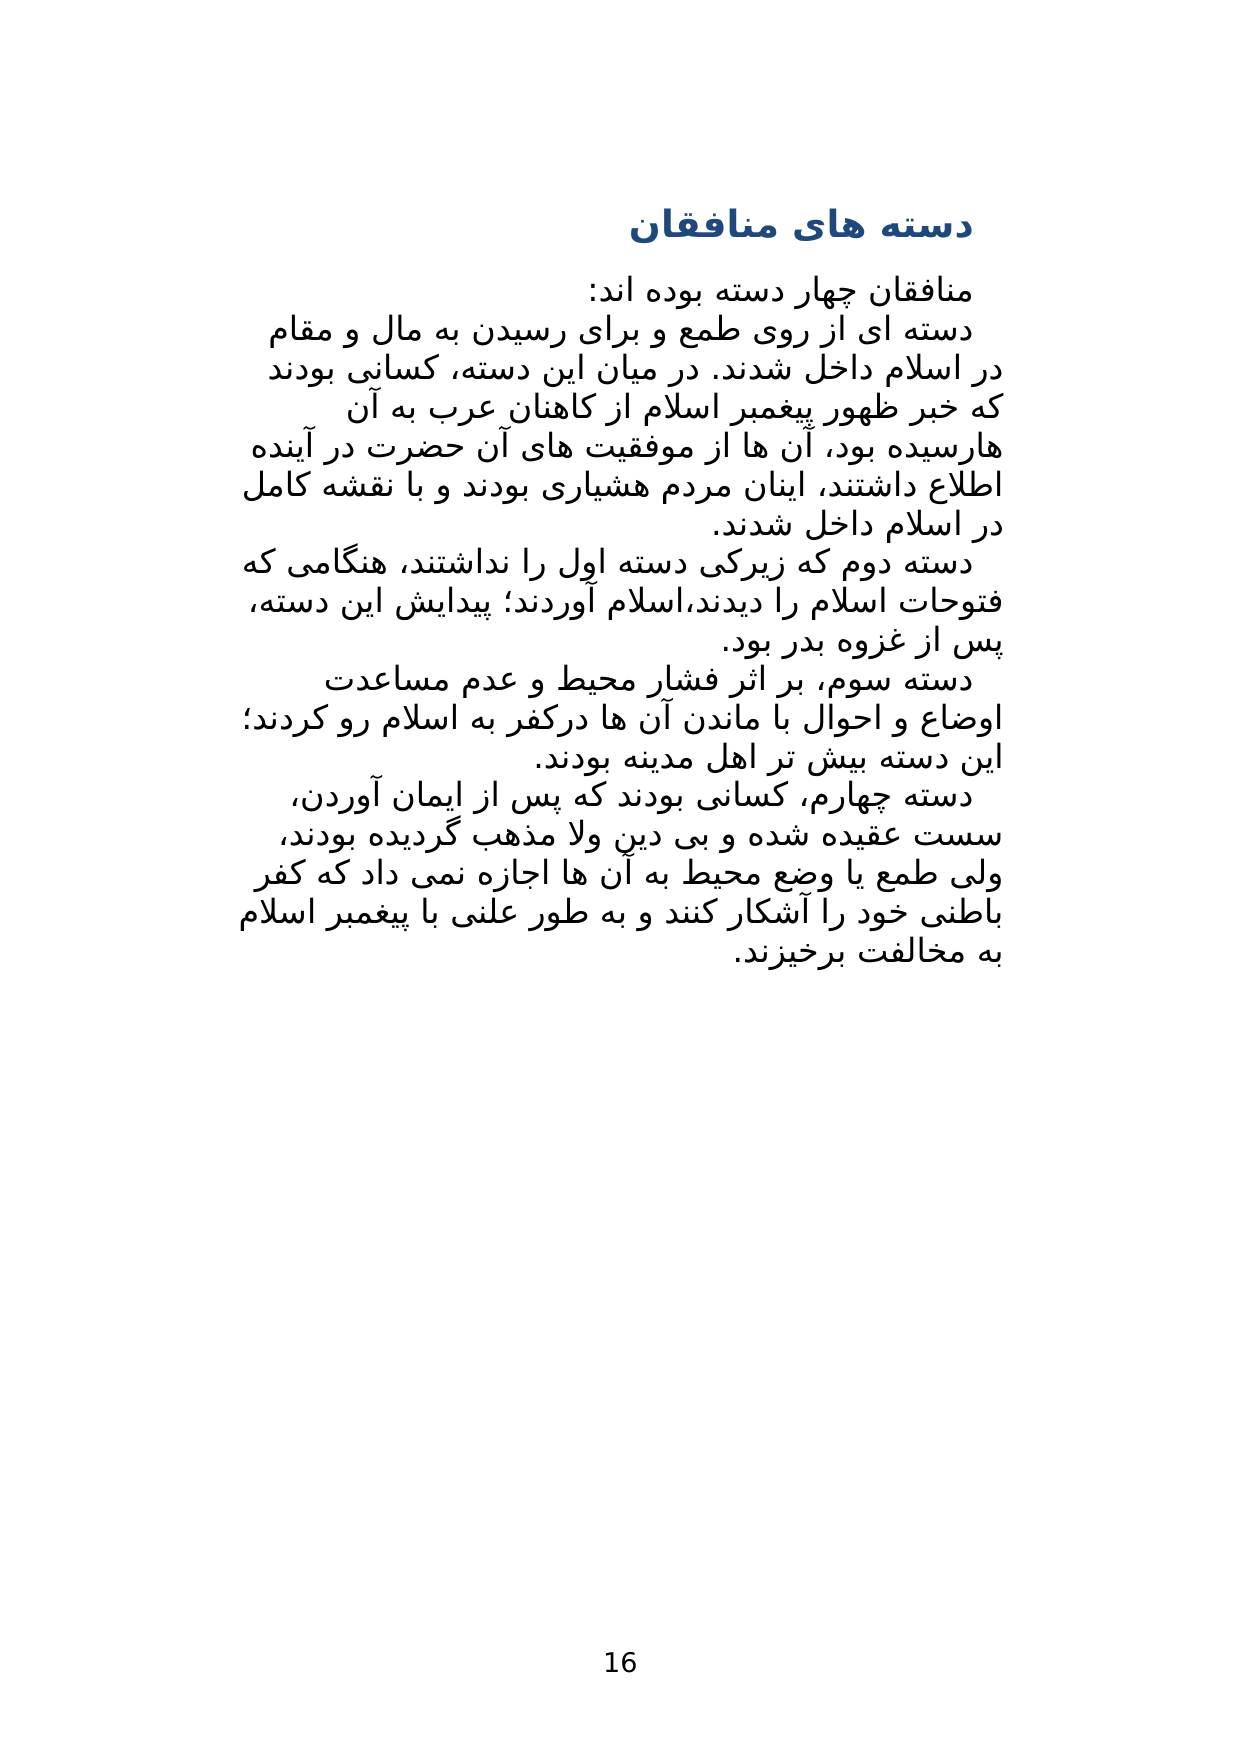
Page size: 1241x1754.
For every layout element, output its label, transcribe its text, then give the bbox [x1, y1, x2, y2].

text دسته دوم كه زيركى دسته اول را نداشتند، هنگامى كه فتوحات اسلام را ديدند،اسلام آوردند؛ پيدايش اين دسته، پس از غزوه بدر بود. [236, 543, 1004, 659]
text دسته اى از روى طمع و براى رسيدن به مال و مقام در اسلام داخل شدند. در ميان اين دسته، كسانى بودند كه خبر ظهور پيغمبر اسلام از كاهنان عرب به آن هارسيده بود، آن ها از موفقيت هاى آن حضرت در آينده اطلاع داشتند، اينان مردم هشيارى بودند و با نقشه كامل در اسلام داخل شدند. [236, 310, 1004, 543]
text منافقان چهار دسته بوده اند: [236, 271, 1004, 310]
text دسته چهارم، كسانى بودند كه پس از ايمان آوردن، سست عقيده شده و بى دين ولا مذهب گرديده بودند، ولى طمع يا وضع محيط به آن ها اجازه نمى داد كه كفر باطنى خود را آشكار كنند و به طور علنى با پيغمبر اسلام به مخالفت برخيزند. [236, 776, 1004, 970]
text دسته سوم، بر اثر فشار محيط و عدم مساعدت اوضاع و احوال با ماندن آن ها دركفر به اسلام رو كردند؛ اين دسته بيش تر اهل مدينه بودند. [236, 659, 1004, 776]
subtitle دسته هاى منافقان [236, 202, 1004, 246]
